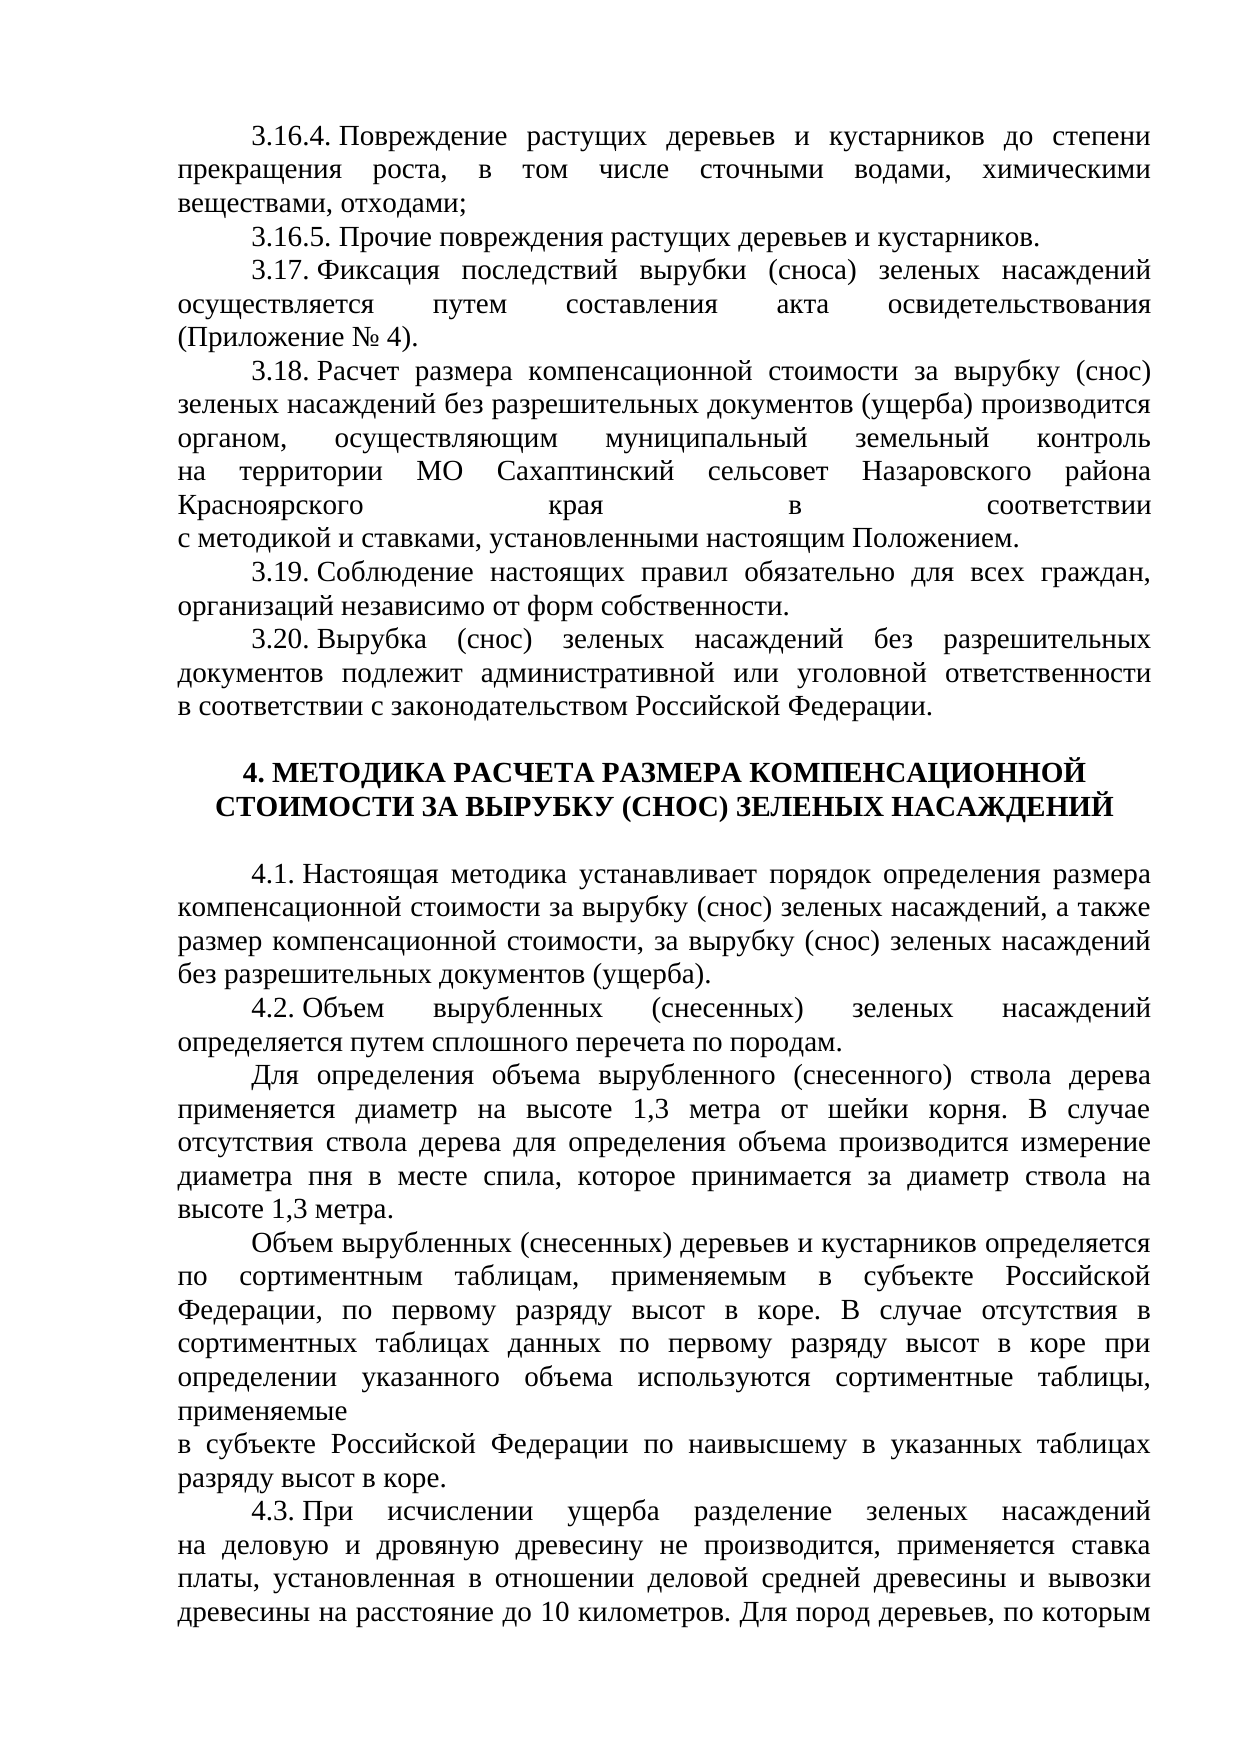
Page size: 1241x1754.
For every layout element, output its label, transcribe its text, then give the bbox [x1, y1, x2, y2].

text Для определения объема вырубленного (снесенного) ствола дерева применяется диаметр на высоте 1,3 метра от шейки корня. В случае отсутствия ствола дерева для определения объема производится измерение диаметра пня в месте спила, которое принимается за диаметр ствола на высоте 1,3 метра. [177, 1057, 1152, 1225]
text 3.17. Фиксация последствий вырубки (сноса) зеленых насаждений осуществляется путем составления акта освидетельствования (Приложение № 4). [177, 252, 1152, 353]
text 3.20. Вырубка (снос) зеленых насаждений без разрешительных документов подлежит административной или уголовной ответственности в соответствии с законодательством Российской Федерации. [177, 621, 1152, 722]
text Объем вырубленных (снесенных) деревьев и кустарников определяется по сортиментным таблицам, применяемым в субъекте Российской Федерации, по первому разряду высот в коре. В случае отсутствия в сортиментных таблицах данных по первому разряду высот в коре при определении указанного объема используются сортиментные таблицы, применяемые в субъекте Российской Федерации по наивысшему в указанных таблицах разряду высот в коре. [177, 1225, 1152, 1493]
text 4.1. Настоящая методика устанавливает порядок определения размера компенсационной стоимости за вырубку (снос) зеленых насаждений, а также размер компенсационной стоимости, за вырубку (снос) зеленых насаждений без разрешительных документов (ущерба). [177, 856, 1152, 990]
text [177, 1493, 1152, 1627]
text 3.18. Расчет размера компенсационной стоимости за вырубку (снос) зеленых насаждений без разрешительных документов (ущерба) производится органом, осуществляющим муниципальный земельный контроль на территории МО Сахаптинский сельсовет Назаровского района Красноярского края в соответствии с методикой и ставками, установленными настоящим Положением. [177, 353, 1152, 554]
text 3.16.5. Прочие повреждения растущих деревьев и кустарников. [177, 219, 1152, 252]
text 3.19. Соблюдение настоящих правил обязательно для всех граждан, организаций независимо от форм собственности. [177, 554, 1152, 621]
text 4.2. Объем вырубленных (снесенных) зеленых насаждений определяется путем сплошного перечета по породам. [177, 990, 1152, 1057]
text 4. МЕТОДИКА РАСЧЕТА РАЗМЕРА КОМПЕНСАЦИОННОЙ СТОИМОСТИ ЗА ВЫРУБКУ (СНОС) ЗЕЛЕНЫХ НАСАЖДЕНИЙ [177, 755, 1152, 822]
text 3.16.4. Повреждение растущих деревьев и кустарников до степени прекращения роста, в том числе сточными водами, химическими веществами, отходами; [177, 118, 1152, 219]
